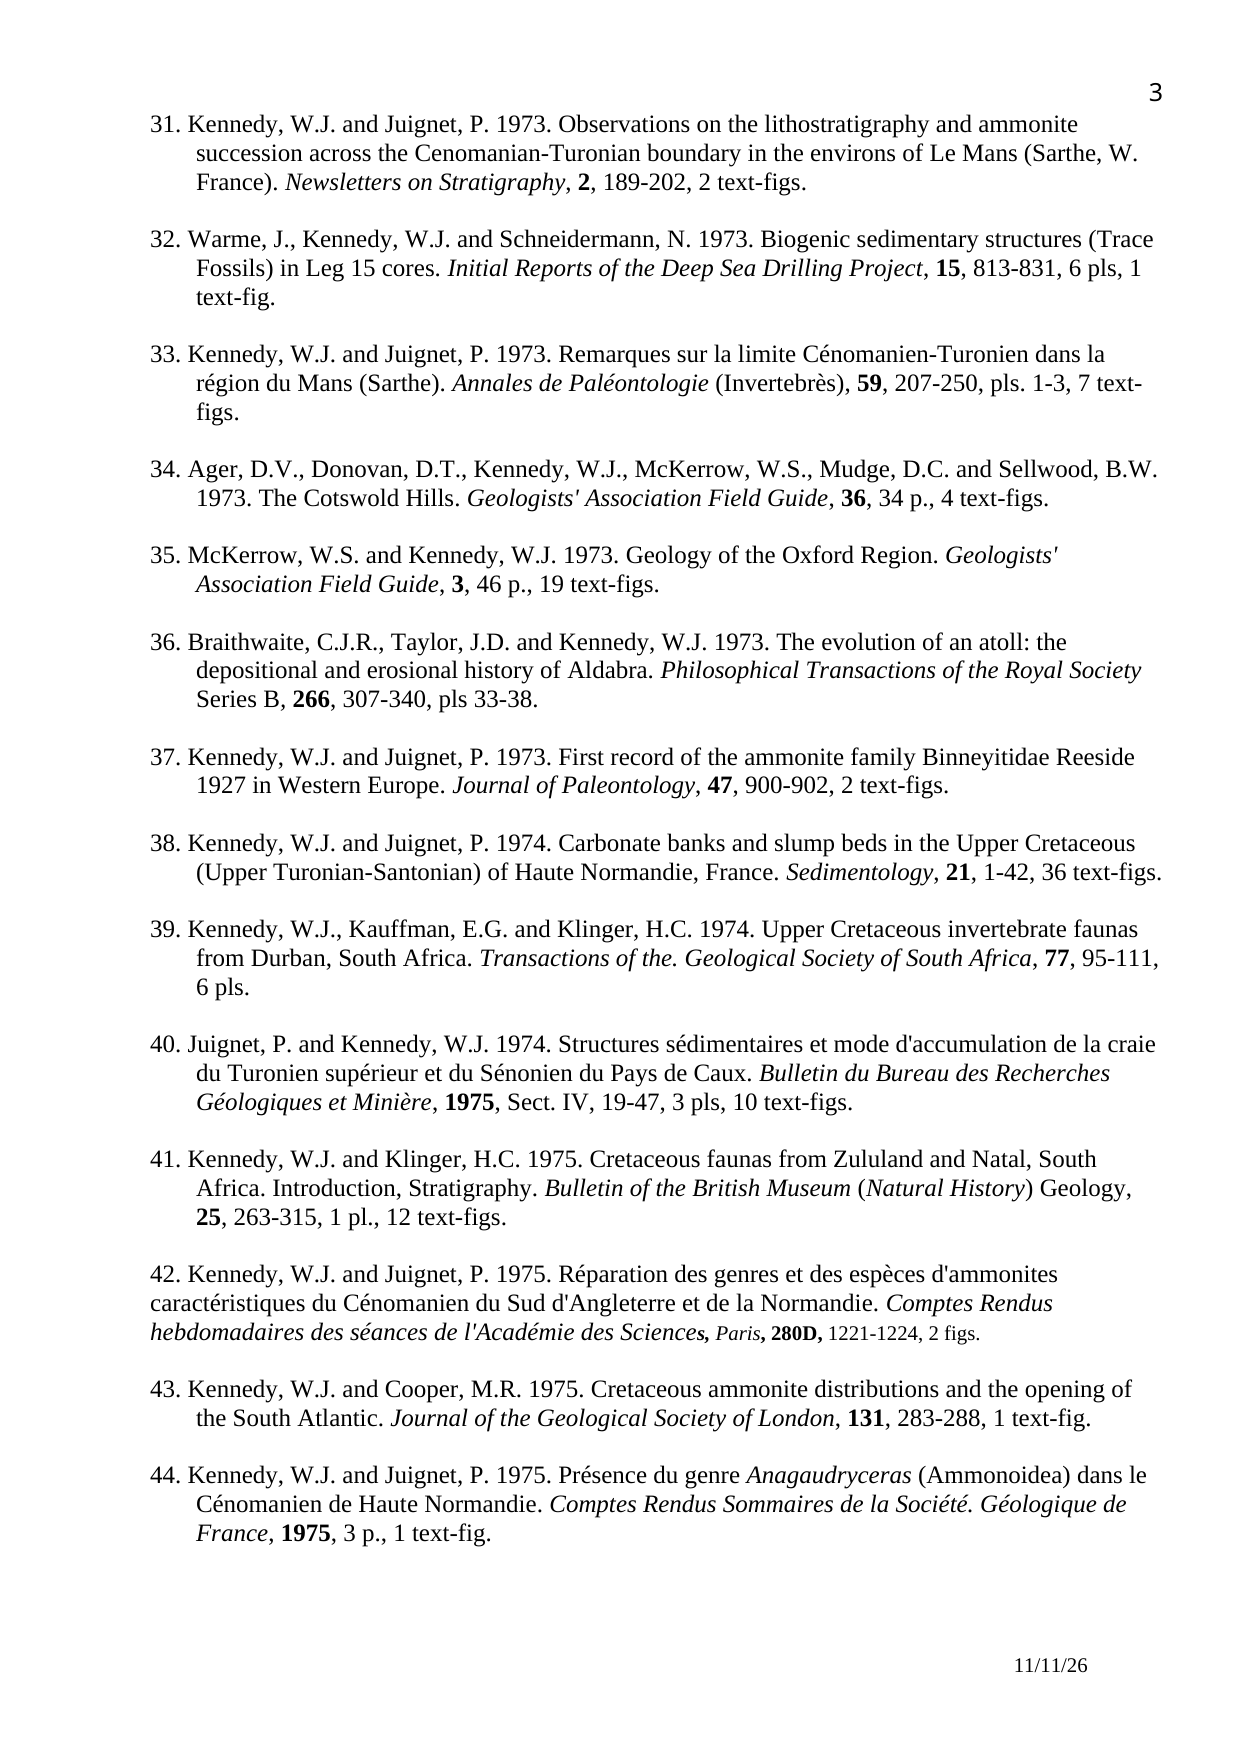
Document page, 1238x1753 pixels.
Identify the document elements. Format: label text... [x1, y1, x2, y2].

text 32. Warme, J., Kennedy, W.J. and Schneidermann, N. 1973. Biogenic sedimentary structures (Trace Fossils) in Leg 15 cores. Initial Reports of the Deep Sea Drilling Project, 15, 813-831, 6 pls, 1 text-fig. [150, 224, 1162, 310]
text 38. Kennedy, W.J. and Juignet, P. 1974. Carbonate banks and slump beds in the Upper Cretaceous (Upper Turonian-Santonian) of Haute Normandie, France. Sedimentology, 21, 1-42, 36 text-figs. [150, 828, 1162, 885]
subtitle 42. Kennedy, W.J. and Juignet, P. 1975. Réparation des genres et des espèces d'ammonites caractéristiques du Cénomanien du Sud d'Angleterre et de la Normandie. Comptes Rendus hebdomadaires des séances de l'Académie des Sciences, Paris, 280D, 1221-1224, 2 figs. [150, 1259, 1087, 1345]
text 35. McKerrow, W.S. and Kennedy, W.J. 1973. Geology of the Oxford Region. Geologists' Association Field Guide, 3, 46 p., 19 text-figs. [150, 540, 1162, 598]
text 44. Kennedy, W.J. and Juignet, P. 1975. Présence du genre Anagaudryceras (Ammonoidea) dans le Cénomanien de Haute Normandie. Comptes Rendus Sommaires de la Société. Géologique de France, 1975, 3 p., 1 text-fig. [150, 1460, 1162, 1547]
text 36. Braithwaite, C.J.R., Taylor, J.D. and Kennedy, W.J. 1973. The evolution of an atoll: the depositional and erosional history of Aldabra. Philosophical Transactions of the Royal Society Series B, 266, 307-340, pls 33-38. [150, 627, 1162, 713]
text 43. Kennedy, W.J. and Cooper, M.R. 1975. Cretaceous ammonite distributions and the opening of the South Atlantic. Journal of the Geological Society of London, 131, 283-288, 1 text-fig. [150, 1374, 1162, 1432]
text 34. Ager, D.V., Donovan, D.T., Kennedy, W.J., McKerrow, W.S., Mudge, D.C. and Sellwood, B.W. 1973. The Cotswold Hills. Geologists' Association Field Guide, 36, 34 p., 4 text-figs. [150, 454, 1162, 512]
text 41. Kennedy, W.J. and Klinger, H.C. 1975. Cretaceous faunas from Zululand and Natal, South Africa. Introduction, Stratigraphy. Bulletin of the British Museum (Natural History) Geology, 25, 263-315, 1 pl., 12 text-figs. [150, 1144, 1162, 1230]
text 33. Kennedy, W.J. and Juignet, P. 1973. Remarques sur la limite Cénomanien-Turonien dans la région du Mans (Sarthe). Annales de Paléontologie (Invertebrès), 59, 207-250, pls. 1-3, 7 text-figs. [150, 339, 1162, 425]
text 39. Kennedy, W.J., Kauffman, E.G. and Klinger, H.C. 1974. Upper Cretaceous invertebrate faunas from Durban, South Africa. Transactions of the. Geological Society of South Africa, 77, 95-111, 6 pls. [150, 914, 1162, 1000]
text 31. Kennedy, W.J. and Juignet, P. 1973. Observations on the lithostratigraphy and ammonite succession across the Cenomanian-Turonian boundary in the environs of Le Mans (Sarthe, W. France). Newsletters on Stratigraphy, 2, 189-202, 2 text-figs. [150, 109, 1162, 195]
text 37. Kennedy, W.J. and Juignet, P. 1973. First record of the ammonite family Binneyitidae Reeside 1927 in Western Europe. Journal of Paleontology, 47, 900-902, 2 text-figs. [150, 742, 1162, 799]
text 40. Juignet, P. and Kennedy, W.J. 1974. Structures sédimentaires et mode d'accumulation de la craie du Turonien supérieur et du Sénonien du Pays de Caux. Bulletin du Bureau des Recherches Géologiques et Minière, 1975, Sect. IV, 19-47, 3 pls, 10 text-figs. [150, 1029, 1162, 1115]
